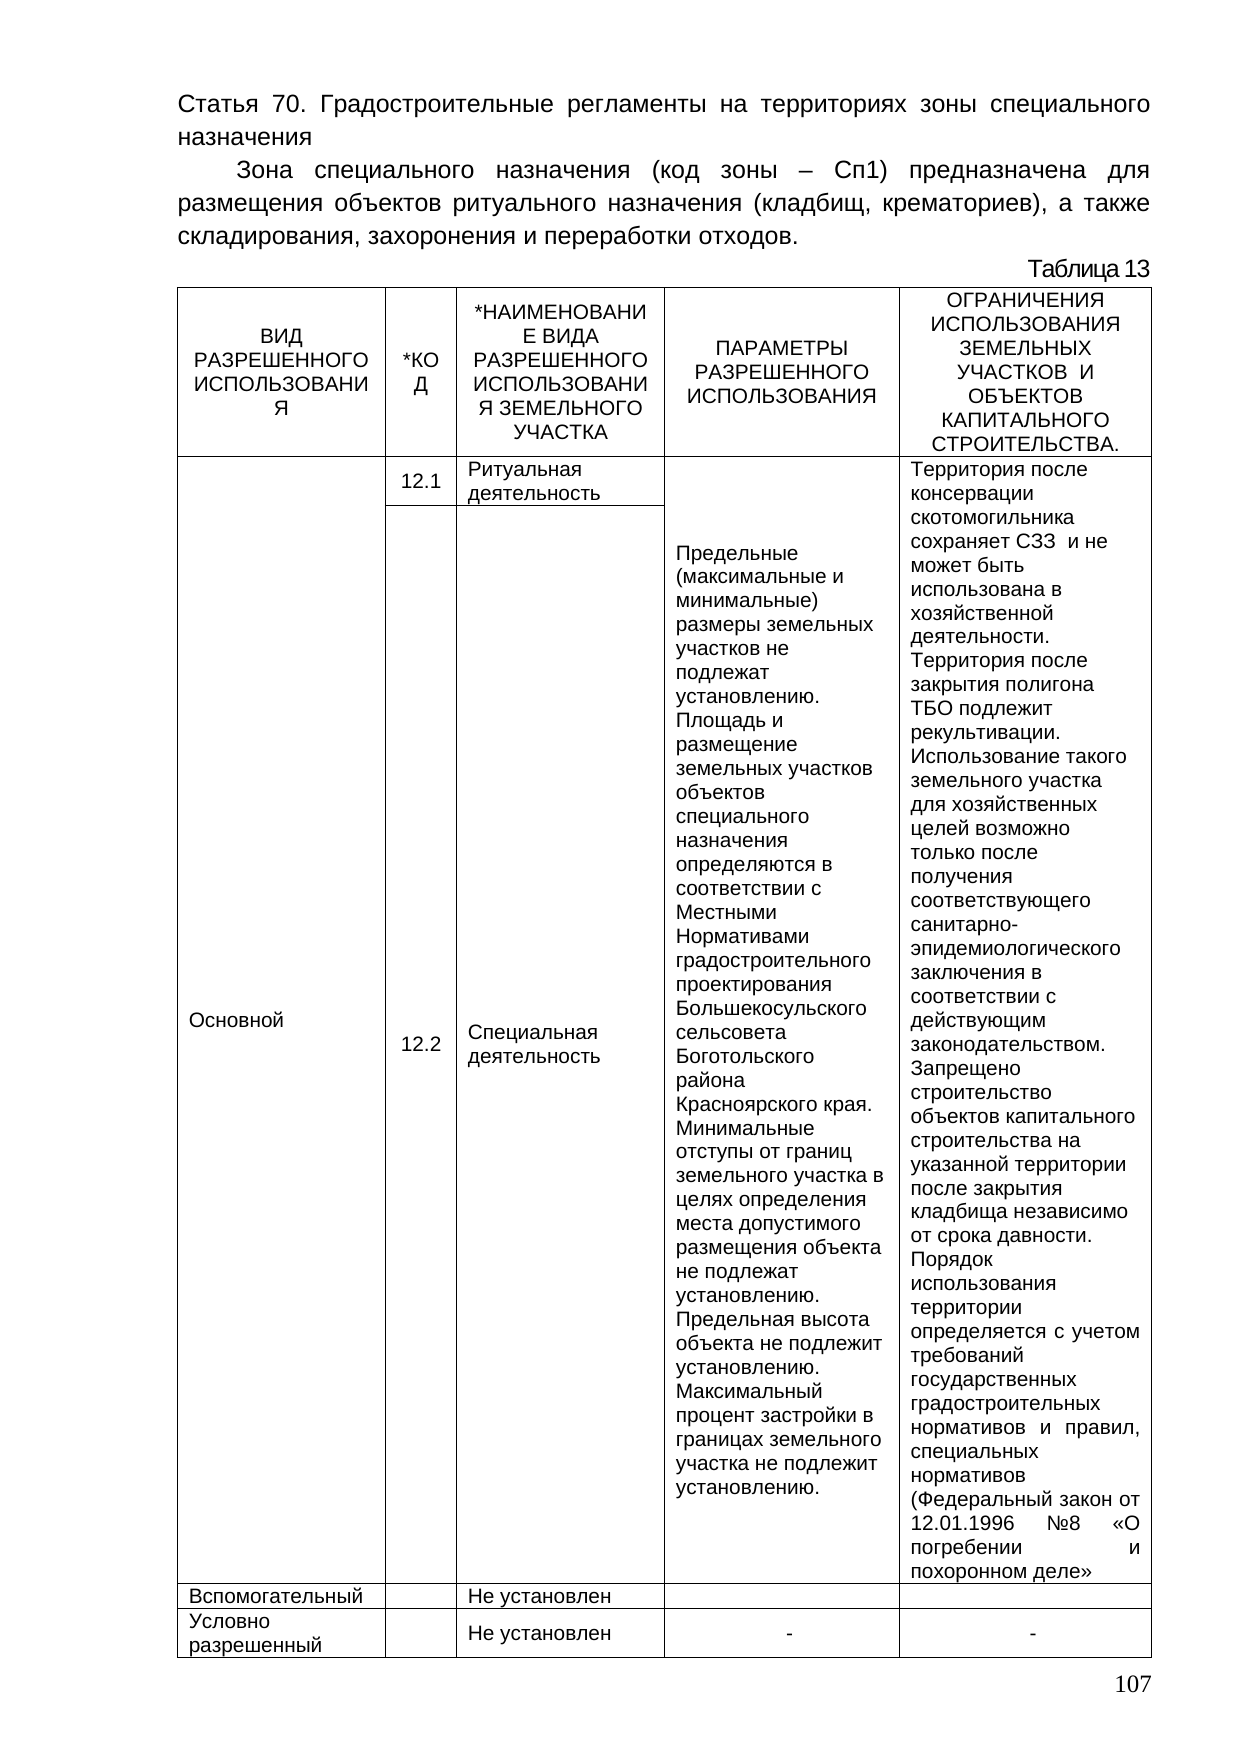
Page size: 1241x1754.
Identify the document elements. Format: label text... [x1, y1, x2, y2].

table_header ВИД РАЗРЕШЕННОГО ИСПОЛЬЗОВАНИЯ [178, 288, 385, 456]
table_cell Ритуальная деятельность [457, 457, 664, 504]
table_header *КОД [386, 288, 456, 456]
table_cell [386, 1584, 456, 1608]
table_header ПАРАМЕТРЫ РАЗРЕШЕННОГО ИСПОЛЬЗОВАНИЯ [665, 288, 899, 456]
table_cell Вспомогательный [178, 1584, 385, 1608]
table_cell [386, 1609, 456, 1657]
table_cell Территория после консервации скотомогильника сохраняет СЗЗ и не может быть использована в хозяйственной деятельности. Территория после закрытия полигона ТБО подлежит рекультивации. Использование такого земельного участка для хозяйственных целей возможно только после получения соответствующего санитарно-эпидемиологического заключения в соответствии с действующим законодательством. Запрещено строительство объектов капитального строительства на указанной территории после закрытия кладбища независимо от срока давности. Порядок использования территории определяется с учетом требований государственных градостроительных нормативов и правил, специальных нормативов (Федеральный закон от 12.01.1996 №8 «О погребении и похоронном деле» [900, 457, 1151, 1583]
table_cell - [900, 1609, 1151, 1657]
table_cell 12.2 [386, 506, 456, 1583]
table_cell Предельные (максимальные и минимальные) размеры земельных участков не подлежат установлению. Площадь и размещение земельных участков объектов специального назначения определяются в соответствии с Местными Нормативами градостроительного проектирования Большекосульского сельсовета Боготольского района Красноярского края. Минимальные отступы от границ земельного участка в целях определения места допустимого размещения объекта не подлежат установлению. Предельная высота объекта не подлежит установлению. Максимальный процент застройки в границах земельного участка не подлежит установлению. [665, 457, 899, 1583]
subtitle Статья 70. Градостроительные регламенты на территориях зоны специального назначения [177, 89, 1152, 150]
table_cell Специальная деятельность [457, 506, 664, 1583]
table_cell - [665, 1609, 899, 1657]
table_cell [900, 1584, 1151, 1608]
text Таблица 13 [290, 254, 1152, 282]
table_cell Основной [178, 457, 385, 1583]
table_cell Не установлен [457, 1584, 664, 1608]
table_cell 12.1 [386, 457, 456, 504]
table_header ОГРАНИЧЕНИЯ ИСПОЛЬЗОВАНИЯ ЗЕМЕЛЬНЫХ УЧАСТКОВ И ОБЪЕКТОВ КАПИТАЛЬНОГО СТРОИТЕЛЬСТВА. [900, 288, 1151, 456]
text Зона специального назначения (код зоны – Сп1) предназначена для размещения объектов ритуального назначения (кладбищ, крематориев), а также складирования, захоронения и переработки отходов. [177, 155, 1152, 249]
table_cell Не установлен [457, 1609, 664, 1657]
table_header *НАИМЕНОВАНИЕ ВИДА РАЗРЕШЕННОГО ИСПОЛЬЗОВАНИЯ ЗЕМЕЛЬНОГО УЧАСТКА [457, 288, 664, 456]
table_cell [665, 1584, 899, 1608]
